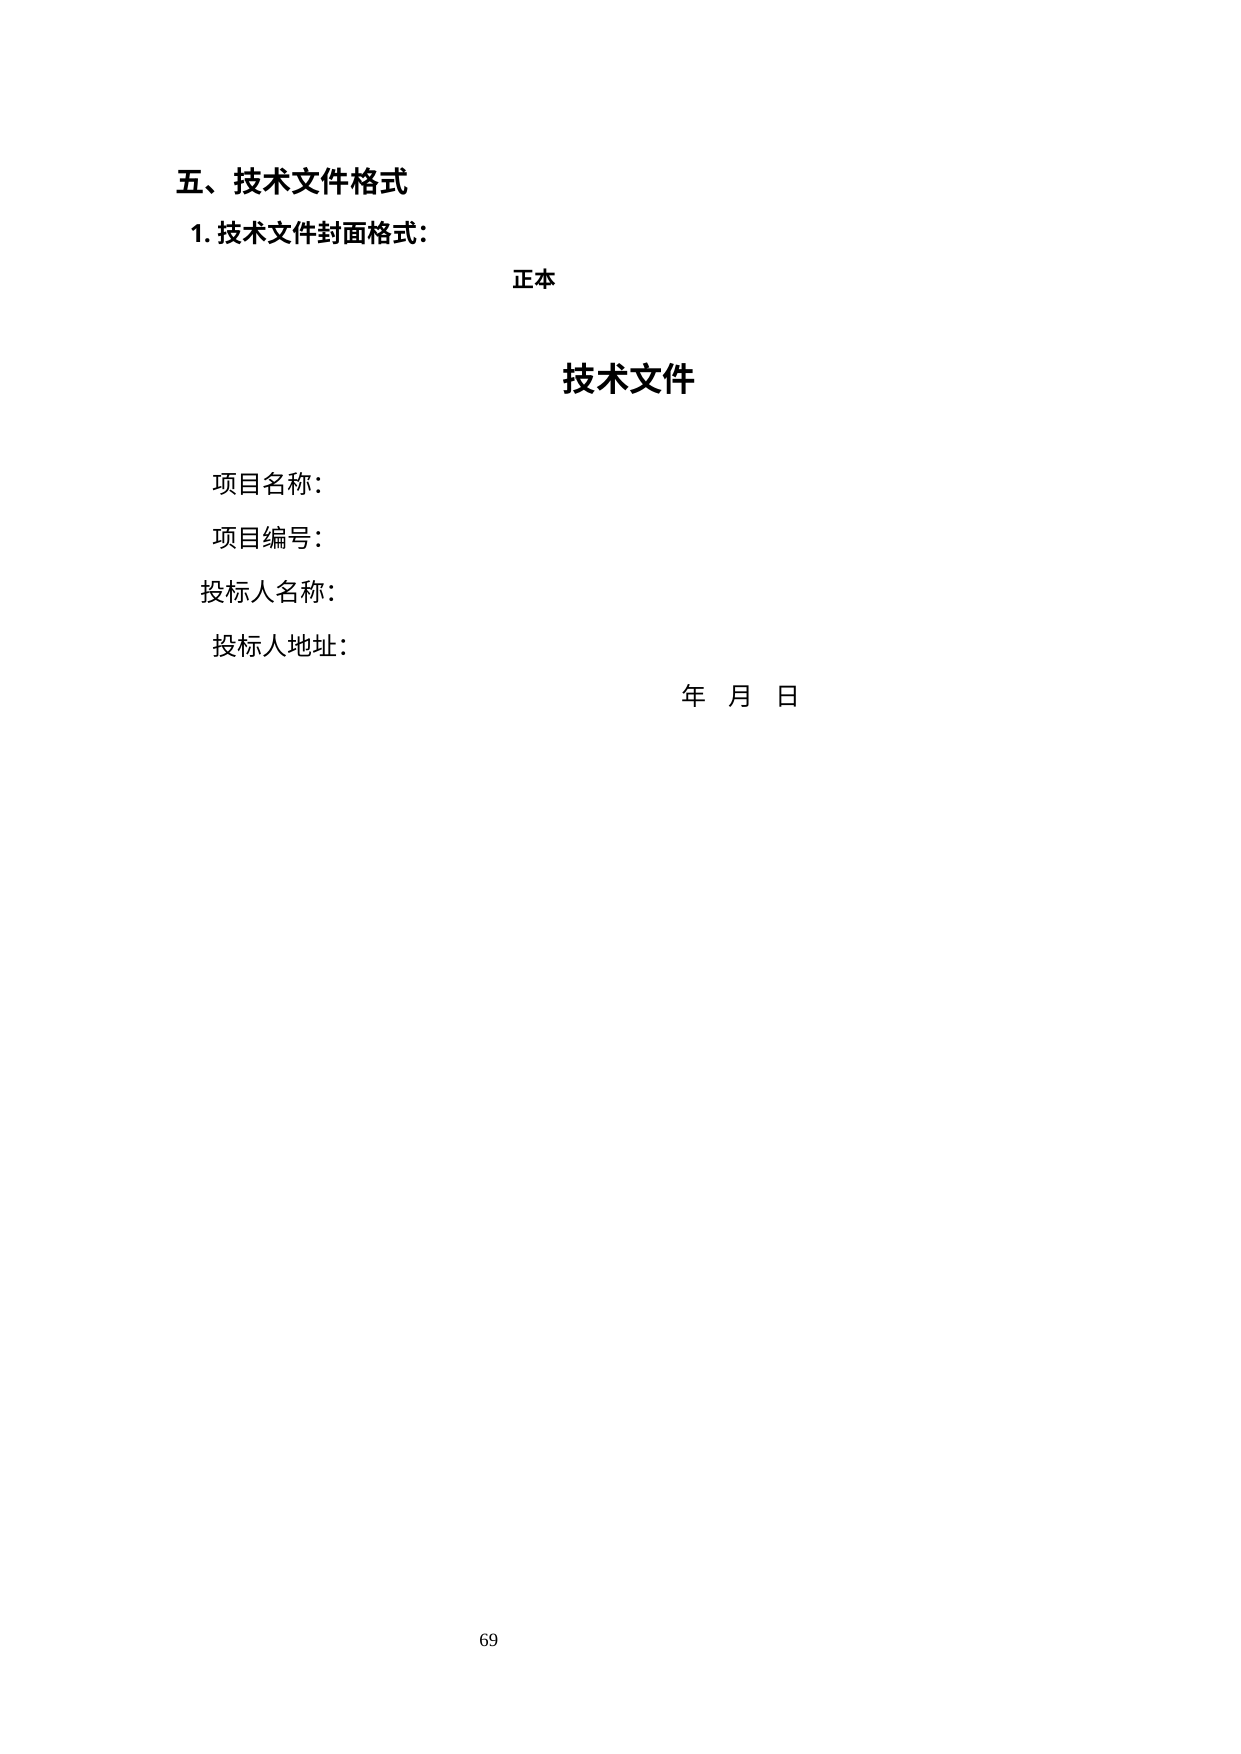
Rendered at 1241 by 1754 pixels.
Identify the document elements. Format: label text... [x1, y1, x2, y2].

text 正本 [175, 262, 1084, 293]
text 项目编号： [175, 514, 1084, 556]
text 投标人地址： [175, 622, 1084, 664]
text 1. 技术文件封面格式： [189, 213, 1084, 249]
text 技术文件 [175, 353, 1084, 401]
text 五、技术文件格式 [175, 158, 1084, 201]
text 年 月 日 [175, 677, 1084, 713]
text 项目名称： [175, 460, 1084, 502]
text 投标人名称： [175, 568, 1084, 610]
